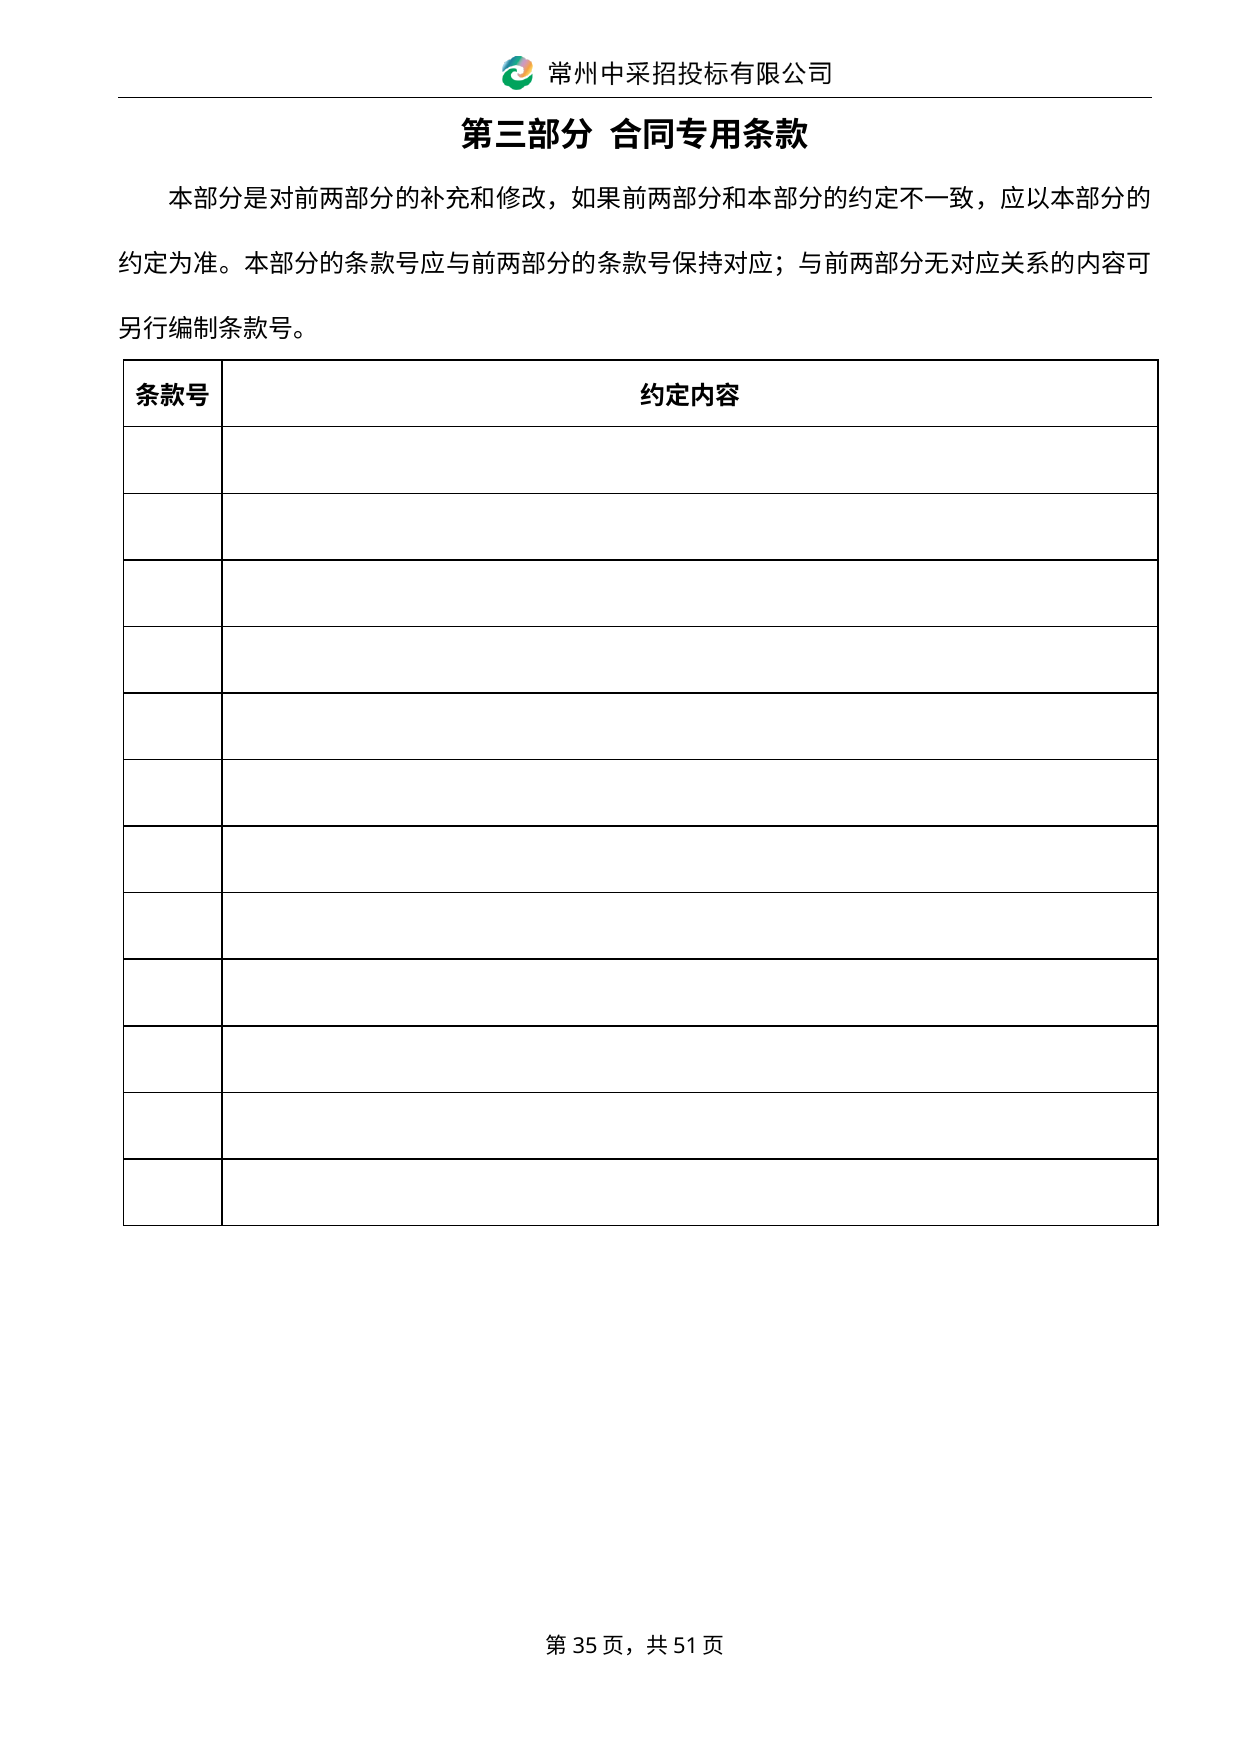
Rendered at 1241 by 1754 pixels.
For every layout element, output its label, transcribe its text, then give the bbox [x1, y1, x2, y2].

table_cell [124, 561, 221, 626]
table_cell [124, 494, 221, 559]
table_cell [223, 694, 1157, 759]
table_cell [223, 561, 1157, 626]
table_cell [124, 1160, 221, 1224]
table_cell [223, 627, 1157, 692]
table_cell [223, 960, 1157, 1025]
table_cell [223, 1027, 1157, 1091]
table_cell [223, 427, 1157, 492]
table_cell [124, 427, 221, 492]
table_cell [223, 1093, 1157, 1158]
table_cell [124, 760, 221, 825]
table_header 约定内容 [223, 361, 1157, 426]
text 第三部分 合同专用条款 [118, 99, 1152, 164]
table_cell [223, 494, 1157, 559]
table_cell [124, 827, 221, 892]
text 本部分是对前两部分的补充和修改，如果前两部分和本部分的约定不一致，应以本部分的约定为准。本部分的条款号应与前两部分的条款号保持对应；与前两部分无对应关系的内容可另行编制条款号。 [118, 164, 1152, 359]
table_cell [124, 1093, 221, 1158]
table_cell [223, 827, 1157, 892]
table_cell [223, 1160, 1157, 1224]
picture [502, 56, 834, 90]
table_cell [124, 627, 221, 692]
table_cell [124, 1027, 221, 1091]
table_cell [124, 960, 221, 1025]
table_header 条款号 [124, 361, 221, 426]
table_cell [124, 694, 221, 759]
table_cell [223, 893, 1157, 958]
table_cell [124, 893, 221, 958]
table_cell [223, 760, 1157, 825]
